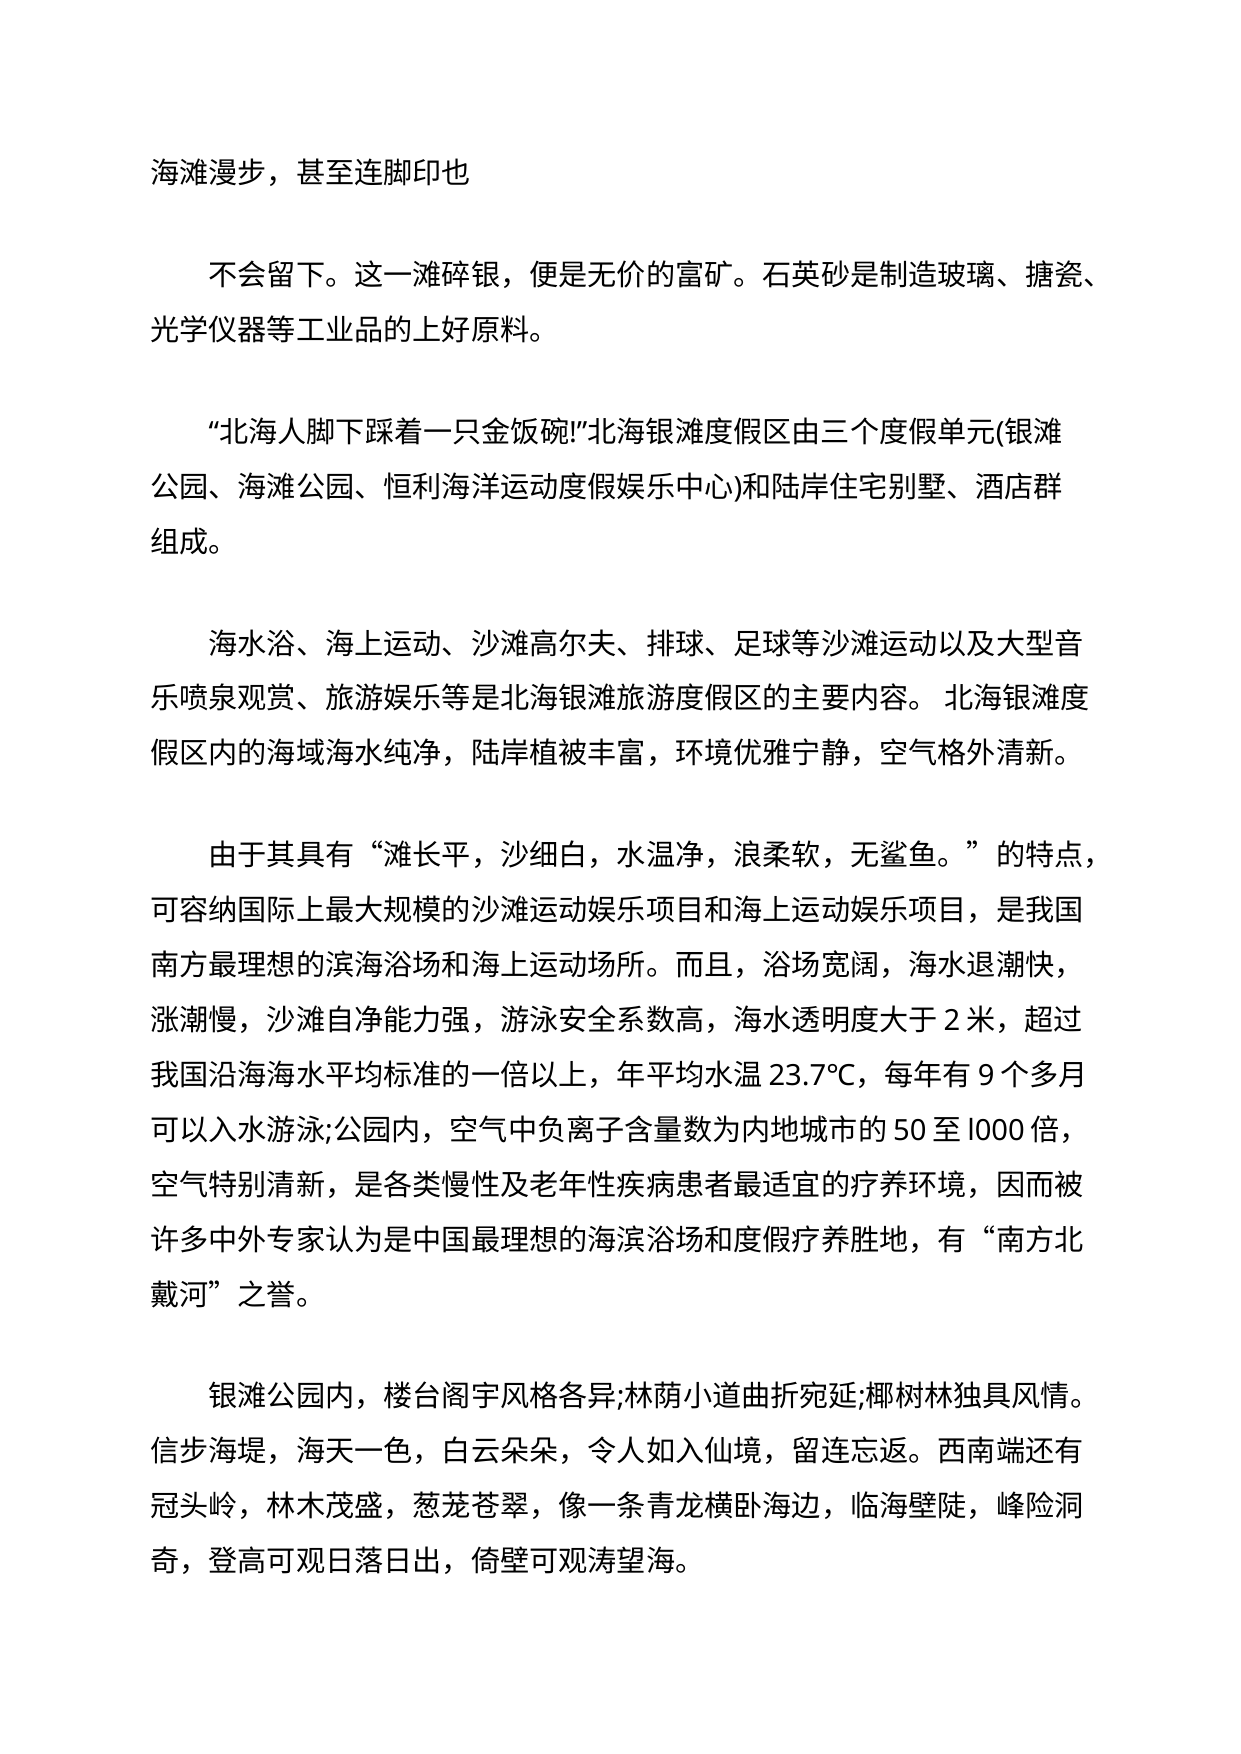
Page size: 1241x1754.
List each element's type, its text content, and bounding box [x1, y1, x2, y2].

text 海水浴、海上运动、沙滩高尔夫、排球、足球等沙滩运动以及大型音乐喷泉观赏、旅游娱乐等是北海银滩旅游度假区的主要内容。 北海银滩度假区内的海域海水纯净，陆岸植被丰富，环境优雅宁静，空气格外清新。 [150, 620, 1090, 772]
text 不会留下。这一滩碎银，便是无价的富矿。石英砂是制造玻璃、搪瓷、光学仪器等工业品的上好原料。 [150, 252, 1090, 349]
text 由于其具有“滩长平，沙细白，水温净，浪柔软，无鲨鱼。”的特点，可容纳国际上最大规模的沙滩运动娱乐项目和海上运动娱乐项目，是我国南方最理想的滨海浴场和海上运动场所。而且，浴场宽阔，海水退潮快，涨潮慢，沙滩自净能力强，游泳安全系数高，海水透明度大于2米，超过我国沿海海水平均标准的一倍以上，年平均水温23.7℃，每年有9个多月可以入水游泳;公园内，空气中负离子含量数为内地城市的50至l000倍，空气特别清新，是各类慢性及老年性疾病患者最适宜的疗养环境，因而被许多中外专家认为是中国最理想的海滨浴场和度假疗养胜地，有“南方北戴河”之誉。 [150, 832, 1090, 1313]
text “北海人脚下踩着一只金饭碗!”北海银滩度假区由三个度假单元(银滩公园、海滩公园、恒利海洋运动度假娱乐中心)和陆岸住宅别墅、酒店群组成。 [150, 408, 1090, 561]
text 银滩公园内，楼台阁宇风格各异;林荫小道曲折宛延;椰树林独具风情。信步海堤，海天一色，白云朵朵，令人如入仙境，留连忘返。西南端还有冠头岭，林木茂盛，葱茏苍翠，像一条青龙横卧海边，临海壁陡，峰险洞奇，登高可观日落日出，倚壁可观涛望海。 [150, 1373, 1090, 1580]
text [150, 150, 1090, 192]
